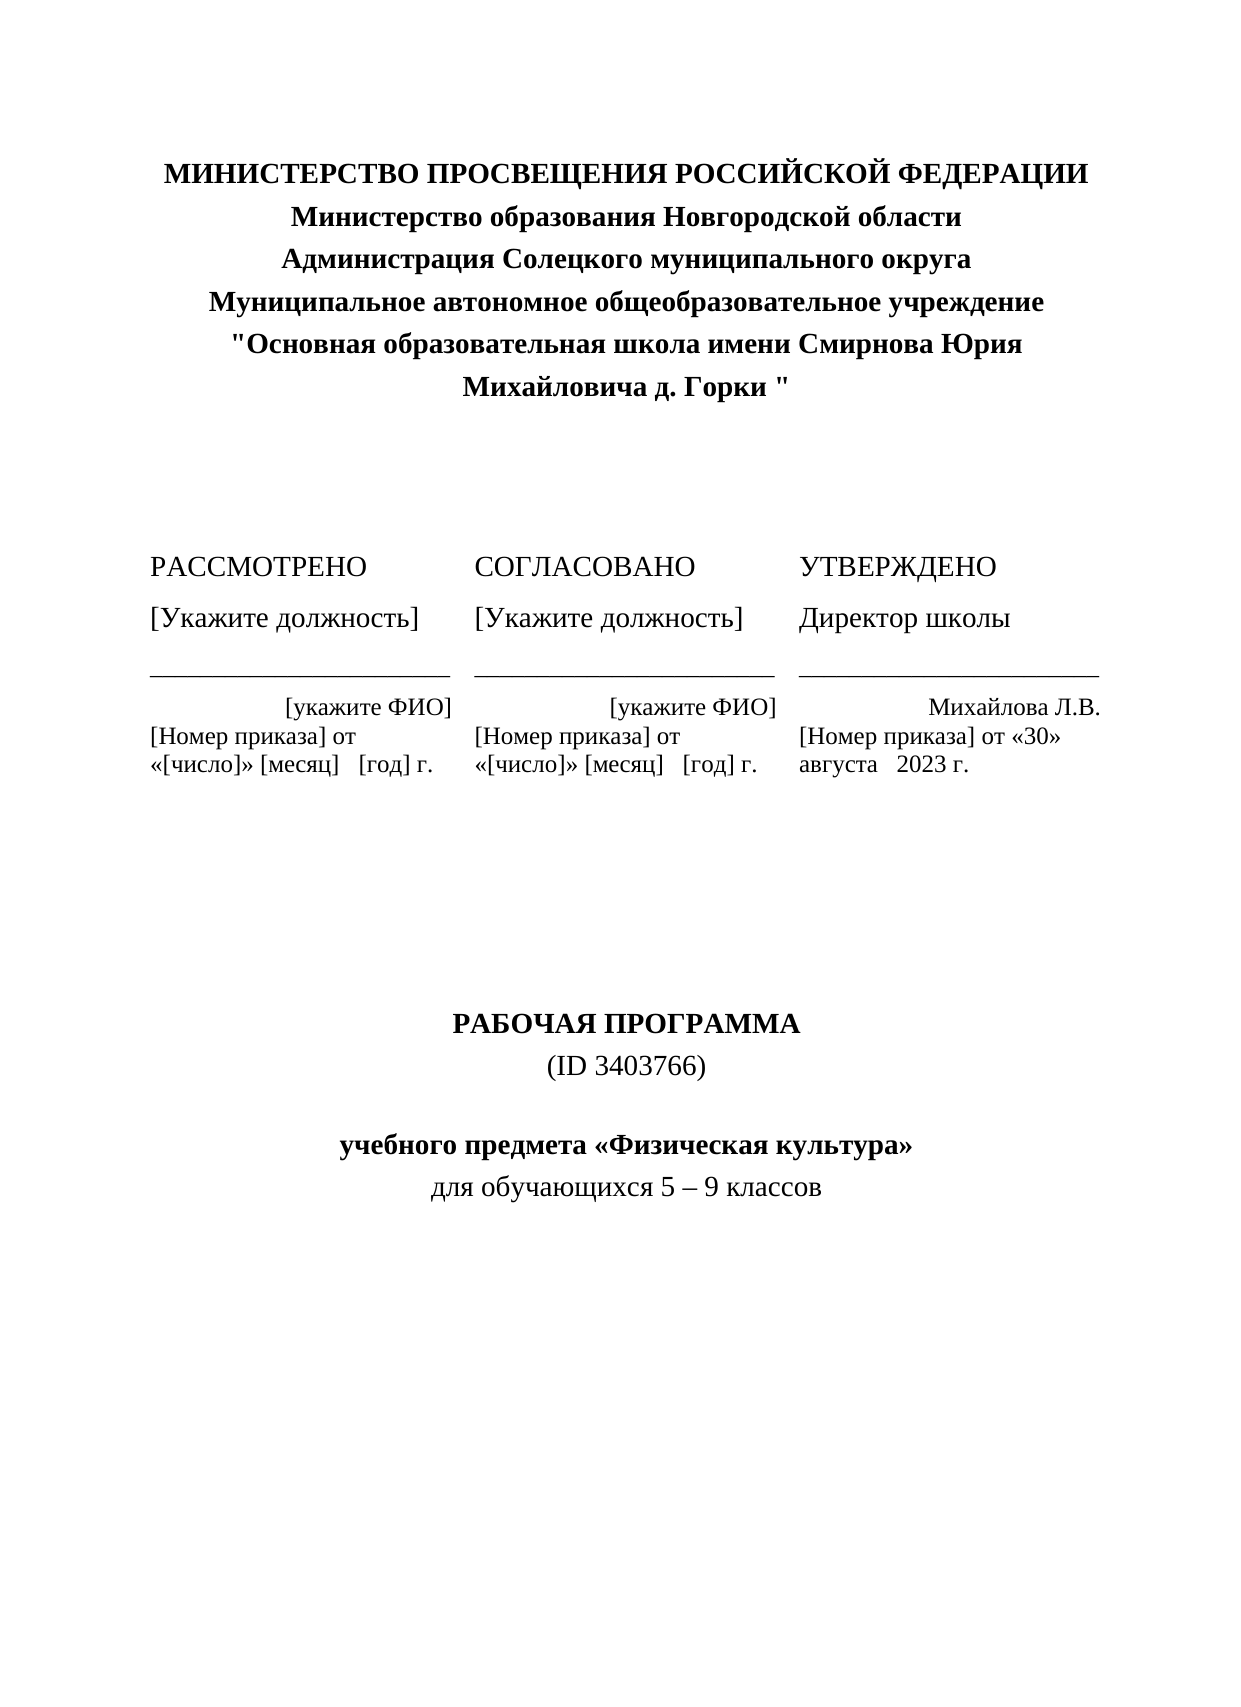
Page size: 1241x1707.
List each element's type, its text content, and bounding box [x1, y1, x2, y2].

text Министерство образования Новгородской области [162, 192, 1090, 235]
text (ID 3403766) [162, 1042, 1090, 1084]
table_header УТВЕРЖДЕНО Директор школы ________________________ Михайлова Л.В. [Номер приказа] от «30» августа 2023 г. [788, 549, 1112, 819]
table_header СОГЛАСОВАНО [Укажите должность] ________________________ [укажите ФИО] [Номер приказа] от «[число]» [месяц] [год] г. [463, 549, 788, 819]
text учебного предмета «Физическая культура» [162, 1120, 1090, 1163]
text МИНИСТЕРСТВО ПРОСВЕЩЕНИЯ РОССИЙСКОЙ ФЕДЕРАЦИИ [162, 150, 1090, 192]
text Администрация Солецкого муниципального округа [162, 235, 1090, 277]
text Муниципальное автономное общеобразовательное учреждение "Основная образовательная школа имени Смирнова Юрия Михайловича д. Горки " [162, 277, 1090, 405]
text РАБОЧАЯ ПРОГРАММА [162, 999, 1090, 1042]
text для обучающихся 5 – 9 классов [162, 1163, 1090, 1205]
table_header РАССМОТРЕНО [Укажите должность] ________________________ [укажите ФИО] [Номер приказа] от «[число]» [месяц] [год] г. [139, 549, 463, 819]
